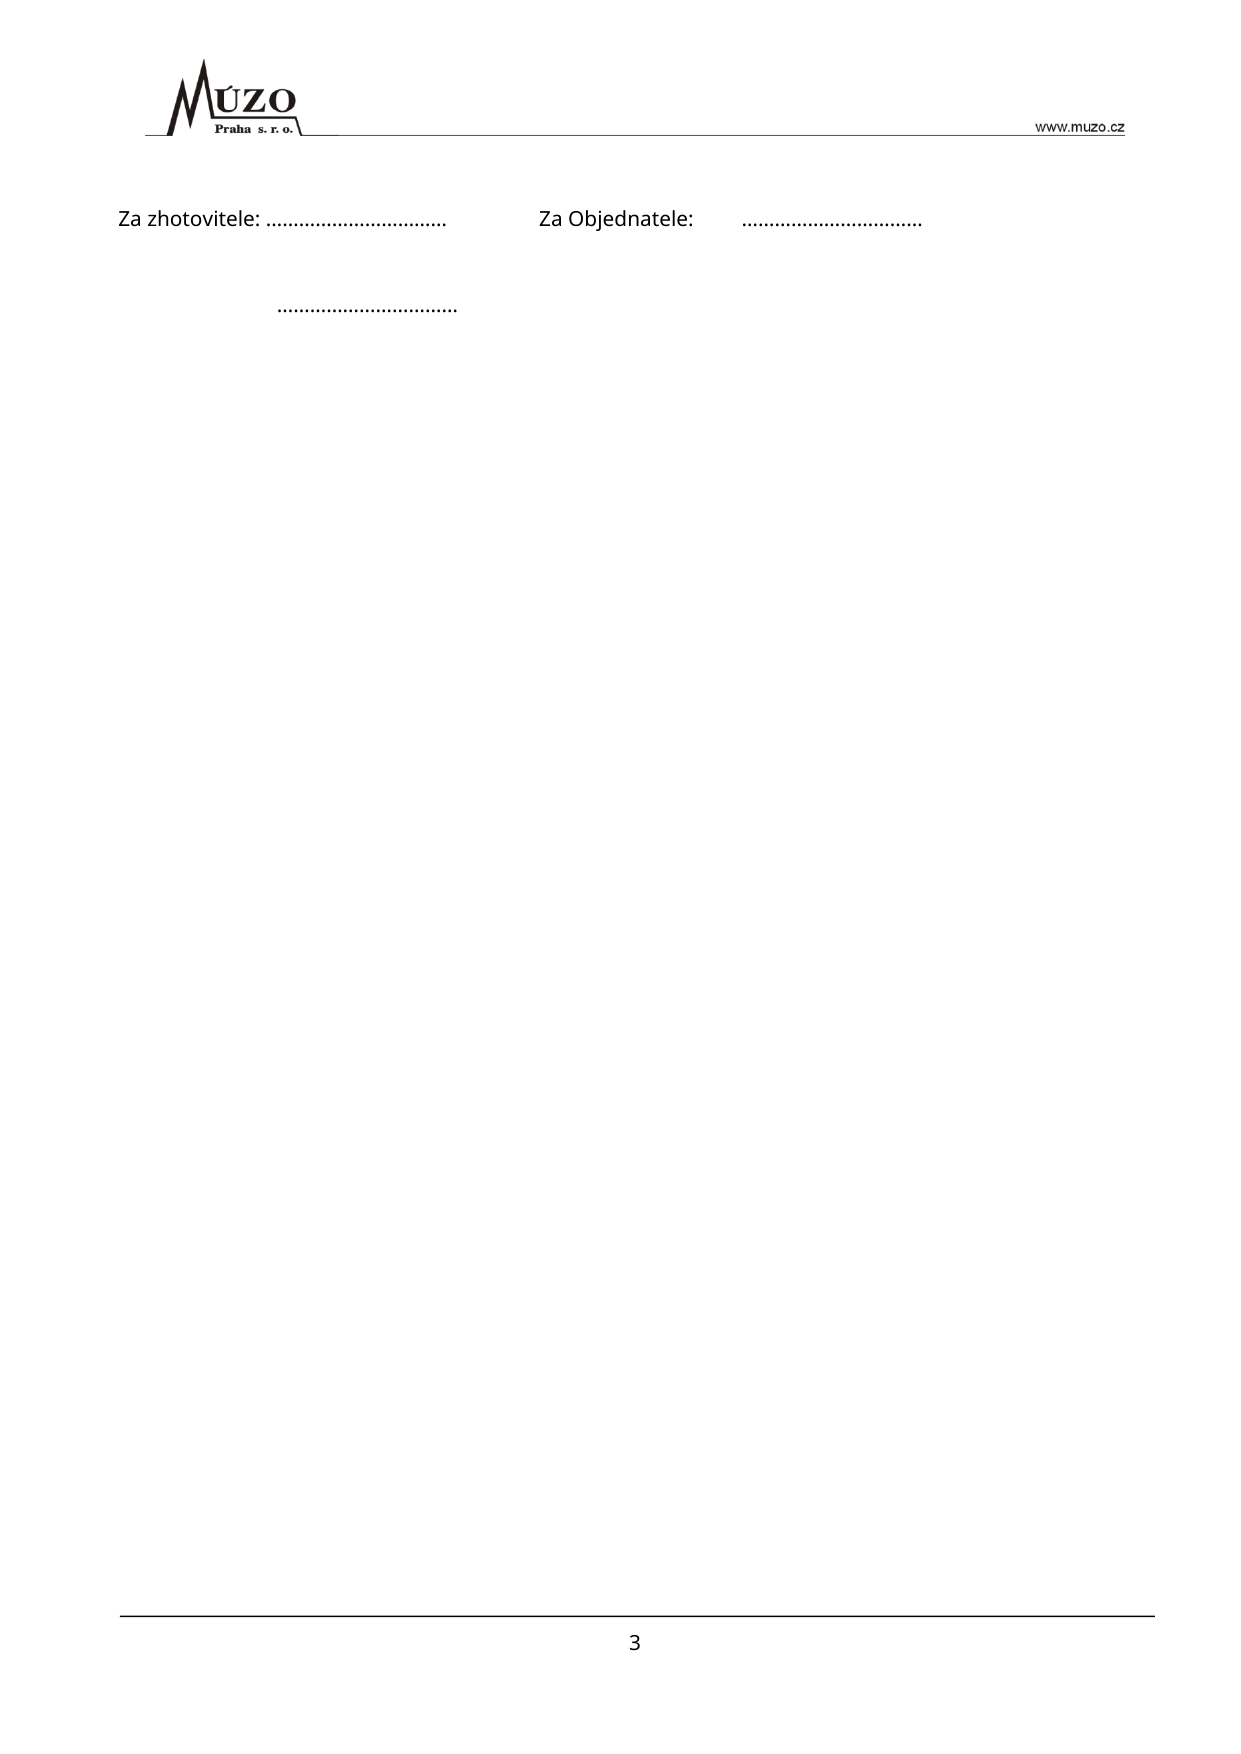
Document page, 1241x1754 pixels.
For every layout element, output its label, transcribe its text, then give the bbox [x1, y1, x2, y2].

picture [145, 59, 1125, 136]
text …………………………… [118, 290, 1152, 318]
text Za zhotovitele: …………………………… Za Objednatele: …………………………… [118, 204, 1152, 233]
